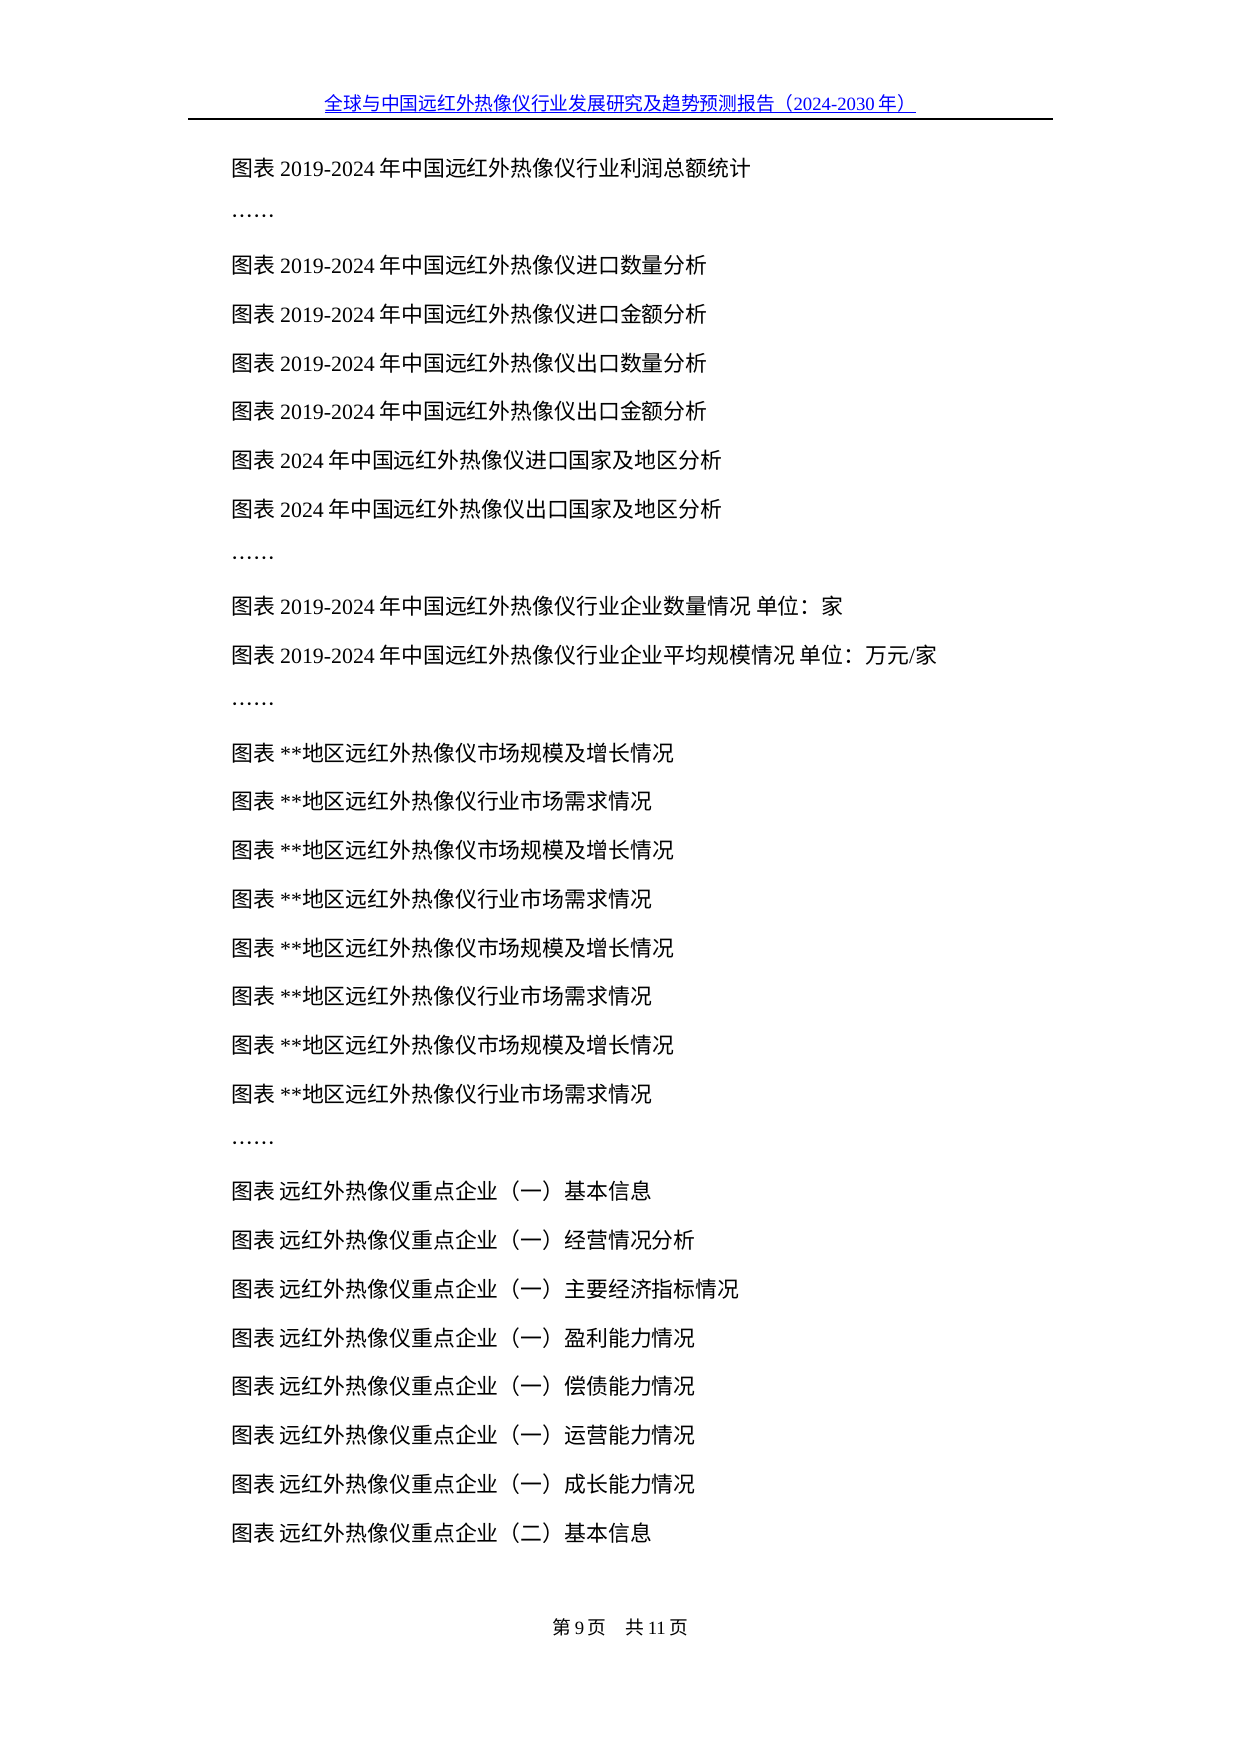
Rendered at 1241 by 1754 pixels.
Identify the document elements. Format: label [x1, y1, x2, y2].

text [187, 150, 1053, 1548]
